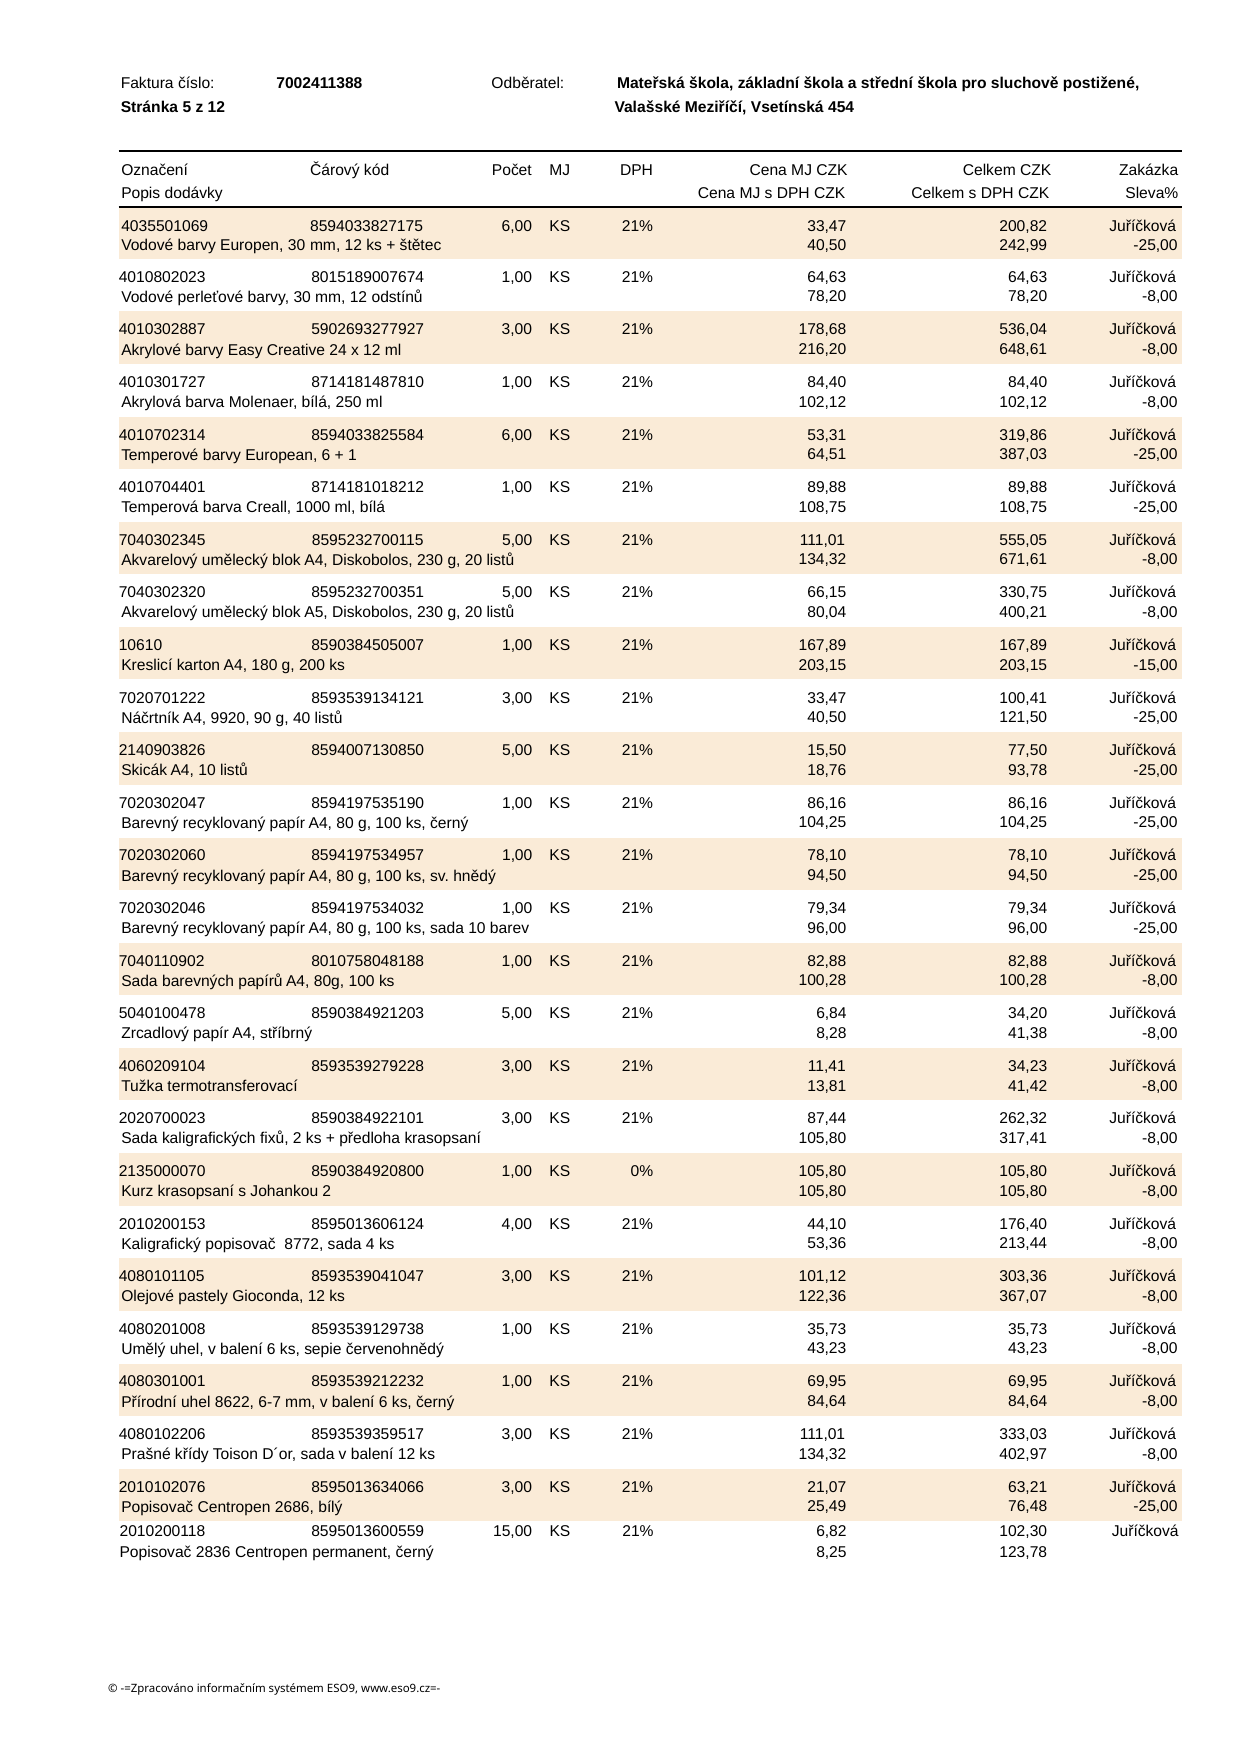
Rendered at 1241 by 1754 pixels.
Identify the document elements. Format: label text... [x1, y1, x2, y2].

table_cell 64,63 78,20 [698, 259, 911, 311]
table_cell 303,36 367,07 [911, 1258, 1109, 1311]
table_header Počet [492, 152, 549, 206]
table_cell Juříčková -8,00 [1109, 1048, 1182, 1100]
table_cell 6,00 [492, 417, 549, 469]
table_cell 1,00 [501, 943, 549, 995]
table_cell 79,34 96,00 [911, 890, 1109, 943]
table_cell 34,20 41,38 [911, 995, 1109, 1048]
table_cell 1,00 [501, 1364, 549, 1416]
table_cell 4010301727 8714181487810 Akrylová barva Molenaer, bílá, 250 ml [119, 364, 492, 417]
table_cell Juříčková -8,00 [1109, 1311, 1182, 1363]
table_cell Juříčková -25,00 [1109, 417, 1182, 469]
table_cell 53,31 64,51 [698, 417, 911, 469]
table_cell 111,01 134,32 [698, 522, 911, 574]
table_cell Juříčková -25,00 [1109, 469, 1182, 522]
table_cell 2140903826 8594007130850 5,00 Skicák A4, 10 listů [119, 732, 549, 785]
table_cell KS [549, 943, 620, 995]
table_cell 3,00 [501, 1258, 549, 1311]
table_cell 21% [620, 1311, 698, 1363]
table_cell KS [549, 680, 620, 732]
table_cell 21% [620, 1364, 698, 1416]
table_header Označení Popis dodávky [119, 152, 310, 206]
table_cell 0% [620, 1153, 698, 1206]
table_cell 86,16 104,25 [698, 785, 911, 837]
table_cell 4010704401 8714181018212 Temperová barva Creall, 1000 ml, bílá [119, 469, 492, 522]
table_cell Juříčková -25,00 [1109, 208, 1182, 259]
table_header MJ [549, 152, 620, 206]
table_cell KS [549, 1311, 620, 1363]
table_cell 89,88 108,75 [911, 469, 1109, 522]
table_cell 4080201008 8593539129738 Umělý uhel, v balení 6 ks, sepie červenohnědý [119, 1311, 501, 1363]
table_cell 111,01 134,32 [698, 1416, 911, 1469]
table_cell 167,89 203,15 [911, 627, 1109, 679]
table_cell 21% [620, 627, 698, 679]
table_cell Juříčková -8,00 [1109, 522, 1182, 574]
table_cell 21% [620, 732, 698, 785]
table_cell Juříčková -8,00 [1109, 574, 1182, 627]
table_cell 21% [620, 522, 698, 574]
table_cell 319,86 387,03 [911, 417, 1109, 469]
table_cell KS [549, 995, 620, 1048]
table_cell 69,95 84,64 [911, 1364, 1109, 1416]
table_cell 6,00 [492, 208, 549, 259]
table_cell Juříčková -25,00 [1109, 838, 1182, 890]
table_cell 105,80 105,80 [911, 1153, 1109, 1206]
table_cell Juříčková -8,00 [1109, 1100, 1182, 1153]
table_cell 35,73 43,23 [698, 1311, 911, 1363]
table_cell 78,10 94,50 [911, 838, 1109, 890]
table_cell 330,75 400,21 [911, 574, 1109, 627]
table_cell 21% [620, 1258, 698, 1311]
table_cell Juříčková -8,00 [1109, 1206, 1182, 1258]
table_cell 63,21 76,48 [911, 1469, 1109, 1521]
table_cell 21% [620, 1416, 698, 1469]
table_cell 21% [620, 259, 698, 311]
table_cell 1,00 [501, 1153, 549, 1206]
table_cell Juříčková -8,00 [1109, 995, 1182, 1048]
table_cell 7020302046 8594197534032 1,00 KS Barevný recyklovaný papír A4, 80 g, 100 ks, sada 10 barev [119, 890, 620, 943]
table_cell Juříčková -25,00 [1109, 890, 1182, 943]
table_cell 2010200153 8595013606124 Kaligrafický popisovač 8772, sada 4 ks [119, 1206, 501, 1258]
table_cell 2135000070 8590384920800 Kurz krasopsaní s Johankou 2 [119, 1153, 501, 1206]
table_cell 7040302345 8595232700115 5,00 Akvarelový umělecký blok A4, Diskobolos, 230 g, 20 listů [119, 522, 549, 574]
table_cell KS [549, 469, 620, 522]
table_cell 4,00 [501, 1206, 549, 1258]
table_cell 5,00 [501, 995, 549, 1048]
table_cell 21% [620, 364, 698, 417]
table_header Zakázka Sleva% [1109, 152, 1182, 206]
table_cell Juříčková -8,00 [1109, 1416, 1182, 1469]
table_cell KS [549, 1048, 620, 1100]
table_cell Juříčková -8,00 [1109, 364, 1182, 417]
table_cell 4060209104 8593539279228 Tužka termotransferovací [119, 1048, 501, 1100]
table_cell 262,32 317,41 [911, 1100, 1109, 1153]
table_cell 21% [620, 469, 698, 522]
table_cell 21% [620, 995, 698, 1048]
table_cell 86,16 104,25 [911, 785, 1109, 837]
table_cell 1,00 [492, 469, 549, 522]
table_cell 21% [620, 208, 698, 259]
table_cell 3,00 [501, 1048, 549, 1100]
table_cell 555,05 671,61 [911, 522, 1109, 574]
table_cell 178,68 216,20 [698, 311, 911, 364]
table_cell 87,44 105,80 [698, 1100, 911, 1153]
table_cell 21% [620, 1100, 698, 1153]
table_cell 77,50 93,78 [911, 732, 1109, 785]
table_cell KS [549, 259, 620, 311]
table_cell 66,15 80,04 [698, 574, 911, 627]
table_cell 536,04 648,61 [911, 311, 1109, 364]
table_cell KS [549, 1100, 620, 1153]
table_cell 21% [620, 680, 698, 732]
table_cell 3,00 [501, 1416, 549, 1469]
table_cell KS [549, 732, 620, 785]
table_cell 78,10 94,50 [698, 838, 911, 890]
table_cell KS [549, 1206, 620, 1258]
table_cell 21% [620, 1469, 698, 1521]
table_cell 7040110902 8010758048188 Sada barevných papírů A4, 80g, 100 ks [119, 943, 501, 995]
table_cell 82,88 100,28 [698, 943, 911, 995]
table_cell 84,40 102,12 [698, 364, 911, 417]
table_cell 33,47 40,50 [698, 208, 911, 259]
table_cell 7020302060 8594197534957 1,00 Barevný recyklovaný papír A4, 80 g, 100 ks, sv. hnědý [119, 838, 549, 890]
table_cell KS [549, 574, 620, 627]
table_cell Juříčková -8,00 [1109, 311, 1182, 364]
table_cell KS [549, 1469, 620, 1521]
table_cell 333,03 402,97 [911, 1416, 1109, 1469]
table_header DPH [620, 152, 698, 206]
table_cell Juříčková -8,00 [1109, 1153, 1182, 1206]
table_cell 8594033827175 mm, 12 ks + štětec [310, 208, 492, 259]
text 2010200118 8595013600559 15,00 KS 21% 6,82 102,30 Juříčková [119, 1521, 1127, 1539]
table_cell 1,00 [492, 364, 549, 417]
table_cell KS [549, 627, 620, 679]
table_cell 33,47 40,50 [698, 680, 911, 732]
table_cell 21% [620, 1206, 698, 1258]
table_cell 10610 8590384505007 1,00 Kreslicí karton A4, 180 g, 200 ks [119, 627, 549, 679]
table_cell 21% [620, 943, 698, 995]
table_cell 21% [620, 838, 698, 890]
table_header Celkem CZK Celkem s DPH CZK [911, 152, 1109, 206]
table_cell 100,41 121,50 [911, 680, 1109, 732]
table_cell KS [549, 838, 620, 890]
table_cell 7020701222 8593539134121 3,00 Náčrtník A4, 9920, 90 g, 40 listů [119, 680, 549, 732]
table_cell Juříčková -25,00 [1109, 785, 1182, 837]
table_cell 21% [620, 890, 698, 943]
table_cell 21% [620, 311, 698, 364]
table_cell 7020302047 8594197535190 1,00 Barevný recyklovaný papír A4, 80 g, 100 ks, černý [119, 785, 549, 837]
table_cell 176,40 213,44 [911, 1206, 1109, 1258]
table_cell 167,89 203,15 [698, 627, 911, 679]
table_cell 1,00 [492, 259, 549, 311]
table_cell 64,63 78,20 [911, 259, 1109, 311]
table_cell 4080102206 8593539359517 Prašné křídy Toison D´or, sada v balení 12 ks [119, 1416, 501, 1469]
table_cell 21% [620, 785, 698, 837]
table_cell 5040100478 8590384921203 Zrcadlový papír A4, stříbrný [119, 995, 501, 1048]
table_cell 200,82 242,99 [911, 208, 1109, 259]
table_cell Juříčková -8,00 [1109, 1364, 1182, 1416]
table_cell 4010302887 5902693277927 Akrylové barvy Easy Creative 24 x 12 ml [119, 311, 492, 364]
table_cell Juříčková -25,00 [1109, 680, 1182, 732]
table_cell 21,07 25,49 [698, 1469, 911, 1521]
table_cell KS [549, 1153, 620, 1206]
table_cell 21% [620, 574, 698, 627]
table_cell 1,00 [501, 1311, 549, 1363]
table_cell 7040302320 8595232700351 5,00 Akvarelový umělecký blok A5, Diskobolos, 230 g, 20 listů [119, 574, 549, 627]
table_cell 6,84 8,28 [698, 995, 911, 1048]
text Popisovač 2836 Centropen permanent, černý 8,25 123,78 -25,00 [119, 1543, 1127, 1561]
table_cell 2020700023 8590384922101 Sada kaligrafických fixů, 2 ks + předloha krasopsaní [119, 1100, 501, 1153]
table_header Čárový kód [310, 152, 492, 206]
table_cell Juříčková -8,00 [1109, 943, 1182, 995]
table_cell 3,00 [501, 1469, 549, 1521]
table_cell Juříčková -8,00 [1109, 1258, 1182, 1311]
table_cell 4035501069 Vodové barvy Europen, 30 [119, 208, 310, 259]
table_cell KS [549, 1258, 620, 1311]
table_cell 105,80 105,80 [698, 1153, 911, 1206]
table_cell KS [549, 785, 620, 837]
table_cell 4080101105 8593539041047 Olejové pastely Gioconda, 12 ks [119, 1258, 501, 1311]
table_cell 69,95 84,64 [698, 1364, 911, 1416]
table_cell Juříčková -25,00 [1109, 1469, 1182, 1521]
table_cell 3,00 [492, 311, 549, 364]
table_cell 89,88 108,75 [698, 469, 911, 522]
table_cell Juříčková -8,00 [1109, 259, 1182, 311]
table_cell 21% [620, 417, 698, 469]
table_cell 4010702314 8594033825584 Temperové barvy European, 6 + 1 [119, 417, 492, 469]
table_cell Juříčková -25,00 [1109, 732, 1182, 785]
table_cell 15,50 18,76 [698, 732, 911, 785]
table_cell 4010802023 8015189007674 Vodové perleťové barvy, 30 mm, 12 odstínů [119, 259, 492, 311]
table_cell 82,88 100,28 [911, 943, 1109, 995]
table_cell Juříčková -15,00 [1109, 627, 1182, 679]
table_cell KS [549, 364, 620, 417]
table_cell 11,41 13,81 [698, 1048, 911, 1100]
table_header Cena MJ CZK Cena MJ s DPH CZK [698, 152, 911, 206]
table_cell KS [549, 1364, 620, 1416]
table_cell KS [549, 417, 620, 469]
table_cell 44,10 53,36 [698, 1206, 911, 1258]
table_cell KS [549, 311, 620, 364]
table_cell 3,00 [501, 1100, 549, 1153]
table_cell 79,34 96,00 [698, 890, 911, 943]
table_cell KS [549, 1416, 620, 1469]
table_cell 21% [620, 1048, 698, 1100]
table_cell 101,12 122,36 [698, 1258, 911, 1311]
table_cell 4080301001 8593539212232 Přírodní uhel 8622, 6-7 mm, v balení 6 ks, černý [119, 1364, 501, 1416]
table_cell 34,23 41,42 [911, 1048, 1109, 1100]
table_cell KS [549, 208, 620, 259]
table_cell 84,40 102,12 [911, 364, 1109, 417]
table_cell KS [549, 522, 620, 574]
table_cell 35,73 43,23 [911, 1311, 1109, 1363]
table_cell 2010102076 8595013634066 Popisovač Centropen 2686, bílý [119, 1469, 501, 1521]
